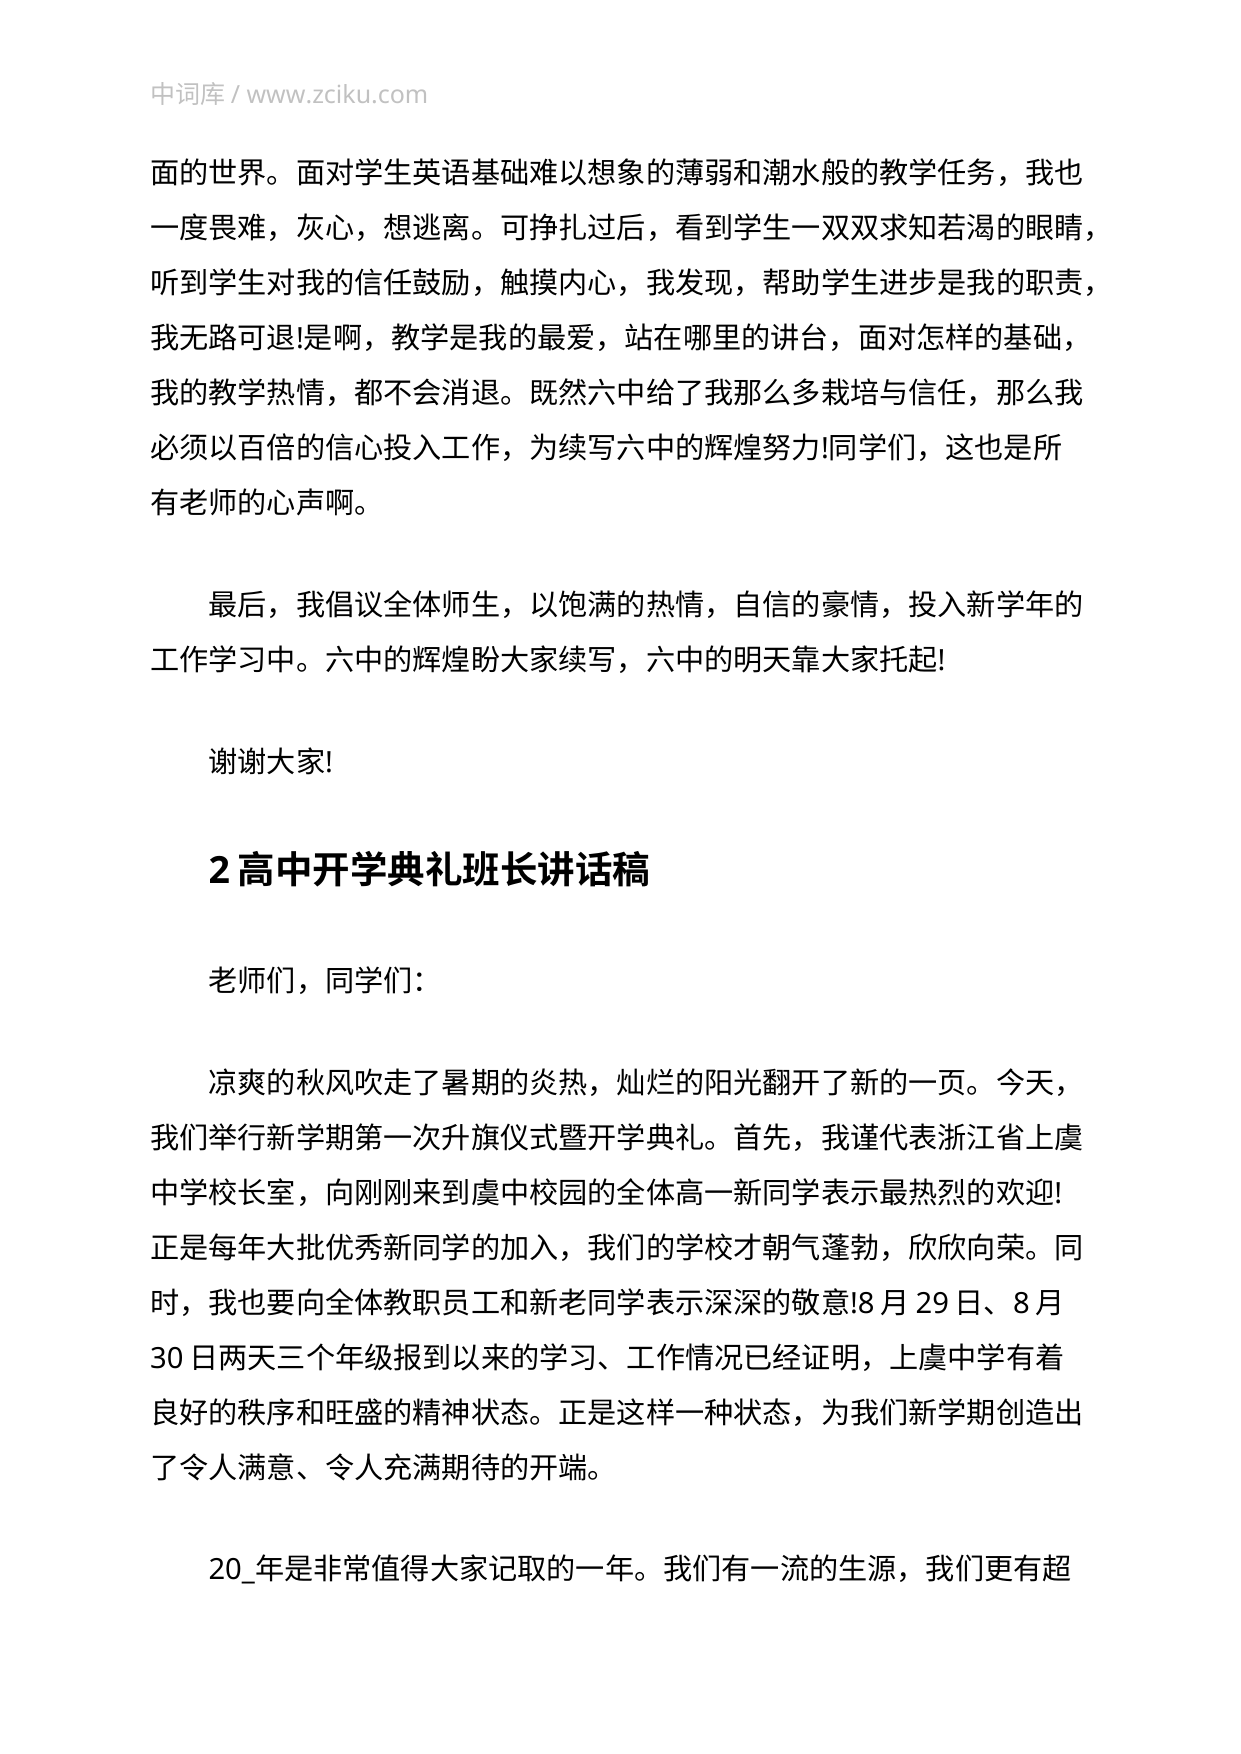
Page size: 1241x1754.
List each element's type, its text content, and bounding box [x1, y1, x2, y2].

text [150, 1546, 1090, 1588]
text 凉爽的秋风吹走了暑期的炎热，灿烂的阳光翻开了新的一页。今天，我们举行新学期第一次升旗仪式暨开学典礼。首先，我谨代表浙江省上虞中学校长室，向刚刚来到虞中校园的全体高一新同学表示最热烈的欢迎!正是每年大批优秀新同学的加入，我们的学校才朝气蓬勃，欣欣向荣。同时，我也要向全体教职员工和新老同学表示深深的敬意!8月29日、8月30日两天三个年级报到以来的学习、工作情况已经证明，上虞中学有着良好的秩序和旺盛的精神状态。正是这样一种状态，为我们新学期创造出了令人满意、令人充满期待的开端。 [150, 1059, 1090, 1486]
text 2高中开学典礼班长讲话稿 [150, 840, 1090, 895]
text 最后，我倡议全体师生，以饱满的热情，自信的豪情，投入新学年的工作学习中。六中的辉煌盼大家续写，六中的明天靠大家托起! [150, 581, 1090, 679]
text 老师们，同学们： [150, 958, 1090, 1000]
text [150, 150, 1090, 522]
text 谢谢大家! [150, 738, 1090, 781]
